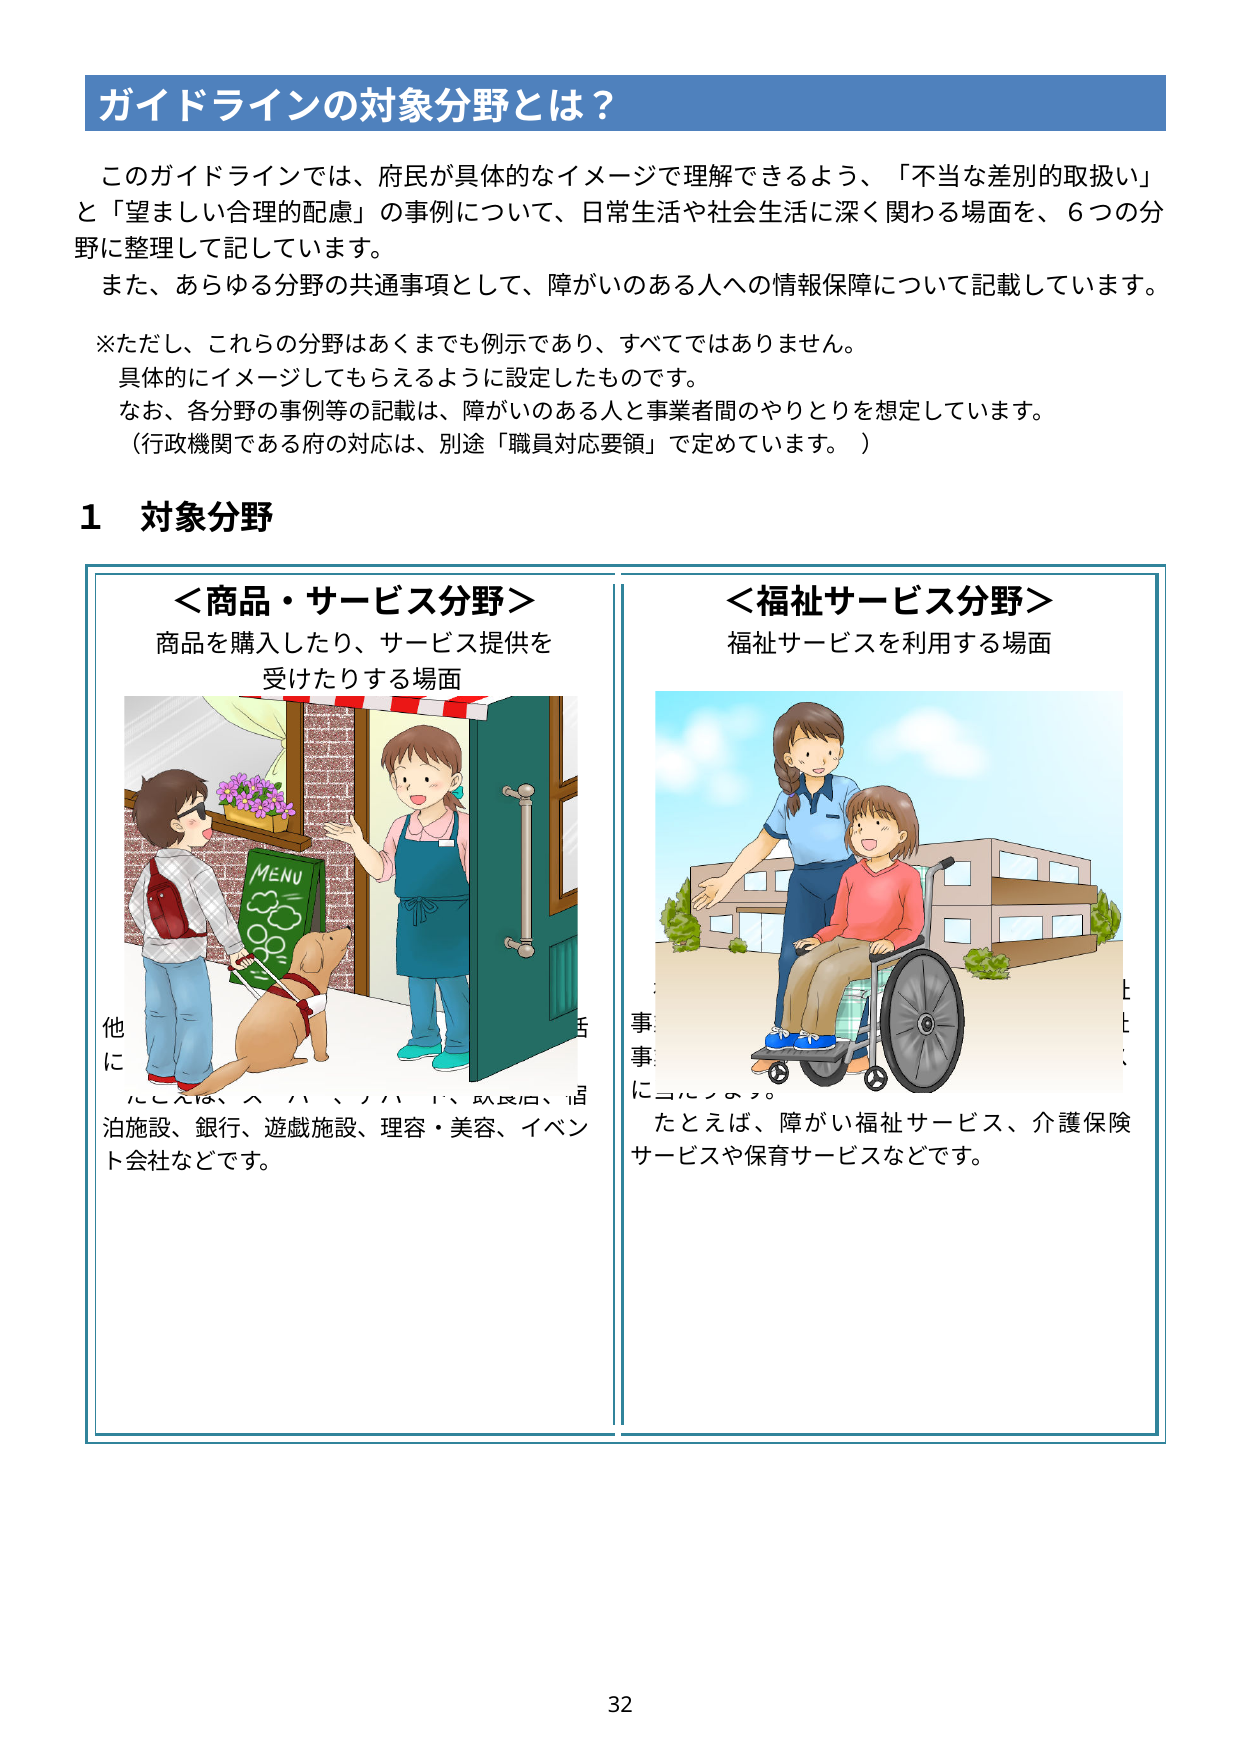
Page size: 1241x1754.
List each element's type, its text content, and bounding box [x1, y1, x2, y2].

text このガイドラインでは、府民が具体的なイメージで理解できるよう、「不当な差別的取扱い」と「望ましい合理的配慮」の事例について、日常生活や社会生活に深く関わる場面を、６つの分野に整理して記しています。 [74, 156, 1166, 265]
table_header ガイドラインの対象分野とは？ [86, 76, 1165, 130]
picture [655, 691, 1123, 1093]
table_header ＜商品・サービス分野＞ 商品を購入したり、サービス提供を 受けたりする場面 ここでのサービスには、有償無償を問わず、他の５分野におけるサービスを除く、日常生活にかかわるあらゆるサービスが含まれます。 たとえば、スーパー、デパート、飲食店、宿泊施設、銀行、遊戯施設、理容・美容、イベント会社などです。 [91, 567, 619, 1433]
text また、あらゆる分野の共通事項として、障がいのある人への情報保障について記載しています。 [74, 265, 1166, 301]
picture [124, 696, 578, 1096]
table_header ＜福祉サービス分野＞ 福祉サービスを利用する場面 社会福祉法第２条第１項に規定する社会福祉事業（第一種社会福祉事業及び第二種社会福祉事業）にかかわるサービス等が、福祉サービスに当たります。 たとえば、障がい福祉サービス、介護保険サービスや保育サービスなどです。 [619, 567, 1161, 1433]
text １ 対象分野 [74, 491, 1166, 539]
text ※ただし、これらの分野はあくまでも例示であり、すべてではありません。 具体的にイメージしてもらえるように設定したものです。 なお、各分野の事例等の記載は、障がいのある人と事業者間のやりとりを想定しています。 （行政機関である府の対応は、別途「職員対応要領」で定めています。 ） [96, 326, 1166, 459]
